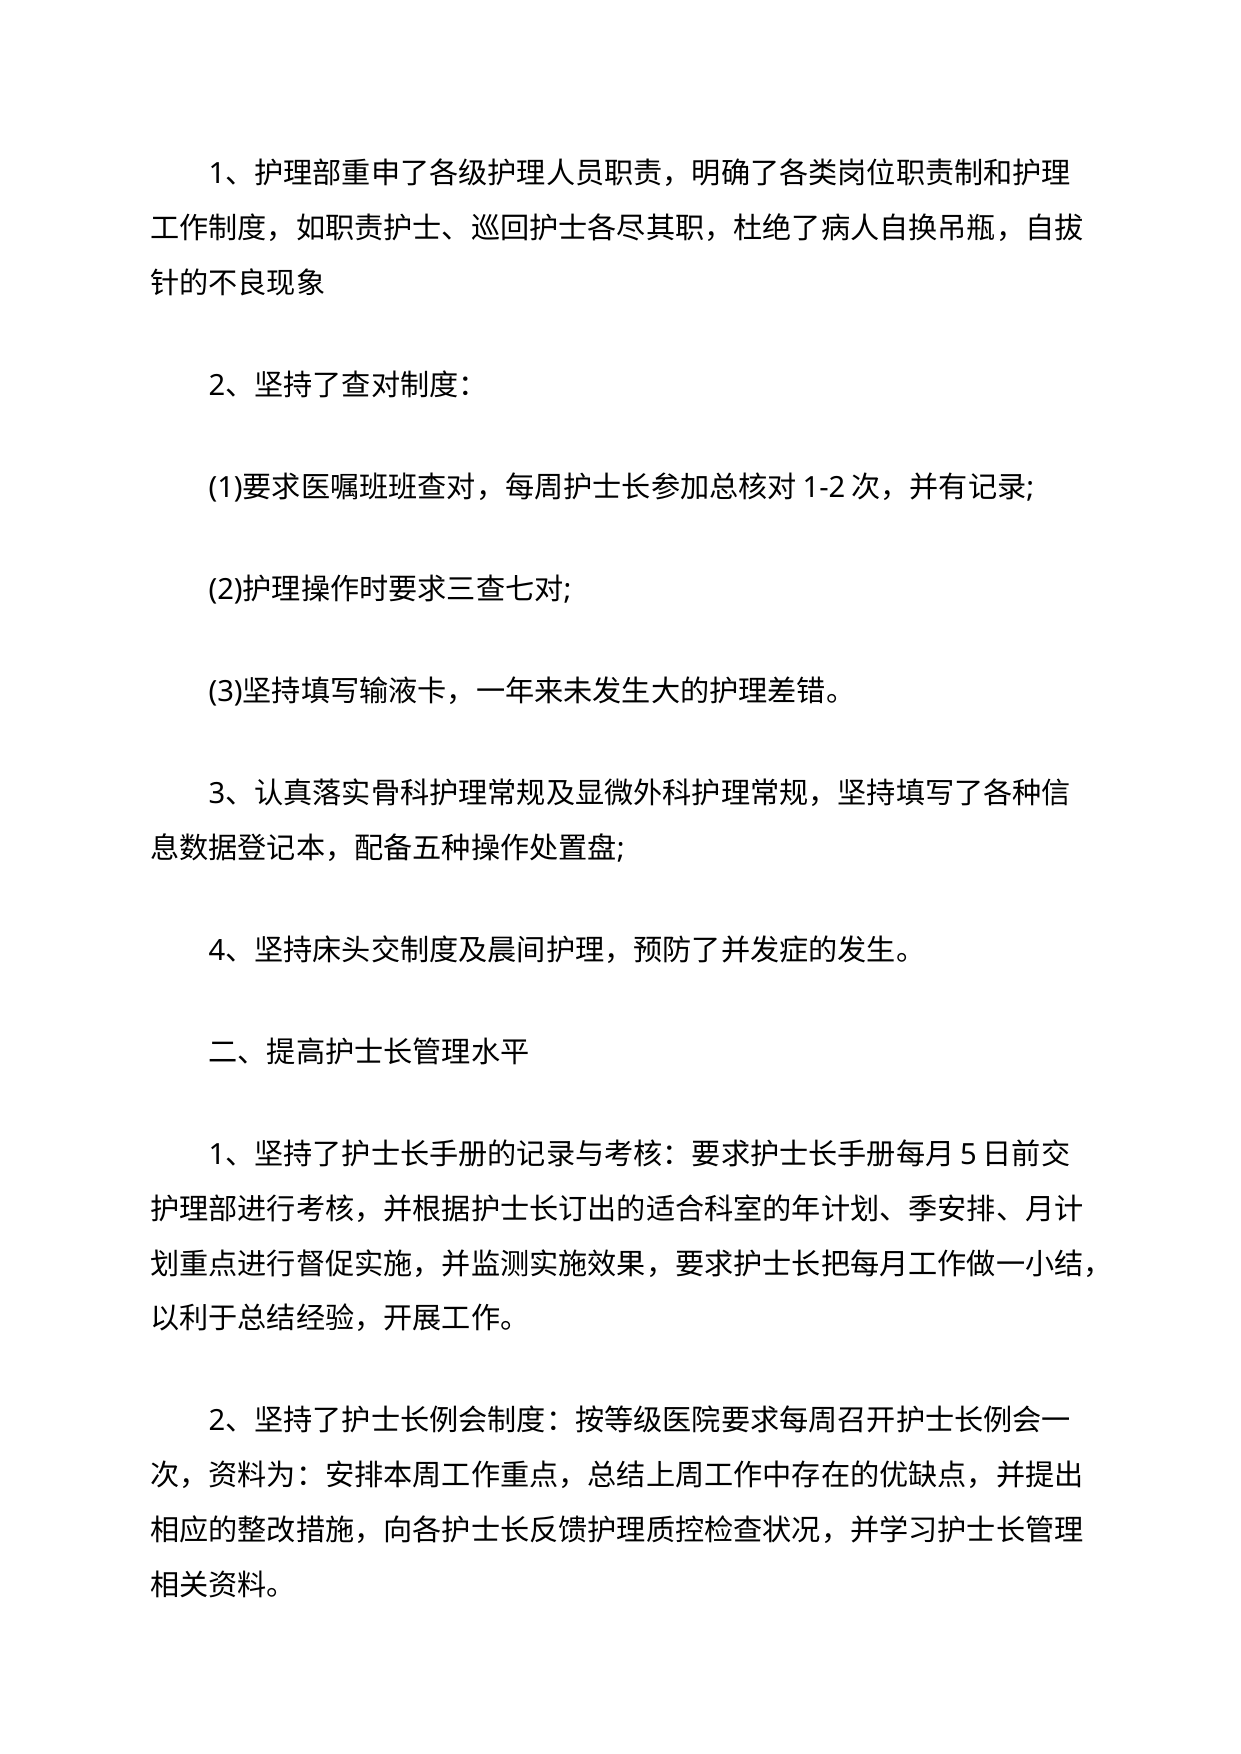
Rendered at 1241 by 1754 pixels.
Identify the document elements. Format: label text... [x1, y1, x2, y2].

text 1、坚持了护士长手册的记录与考核：要求护士长手册每月5日前交护理部进行考核，并根据护士长订出的适合科室的年计划、季安排、月计划重点进行督促实施，并监测实施效果，要求护士长把每月工作做一小结，以利于总结经验，开展工作。 [150, 1130, 1090, 1337]
text 4、坚持床头交制度及晨间护理，预防了并发症的发生。 [150, 927, 1090, 969]
text 2、坚持了查对制度： [150, 362, 1090, 404]
text 3、认真落实骨科护理常规及显微外科护理常规，坚持填写了各种信息数据登记本，配备五种操作处置盘; [150, 769, 1090, 867]
text 1、护理部重申了各级护理人员职责，明确了各类岗位职责制和护理工作制度，如职责护士、巡回护士各尽其职，杜绝了病人自换吊瓶，自拔针的不良现象 [150, 150, 1090, 302]
text 二、提高护士长管理水平 [150, 1028, 1090, 1071]
text (2)护理操作时要求三查七对; [150, 566, 1090, 608]
text (1)要求医嘱班班查对，每周护士长参加总核对1-2次，并有记录; [150, 464, 1090, 506]
text 2、坚持了护士长例会制度：按等级医院要求每周召开护士长例会一次，资料为：安排本周工作重点，总结上周工作中存在的优缺点，并提出相应的整改措施，向各护士长反馈护理质控检查状况，并学习护士长管理相关资料。 [150, 1397, 1090, 1604]
text (3)坚持填写输液卡，一年来未发生大的护理差错。 [150, 668, 1090, 710]
